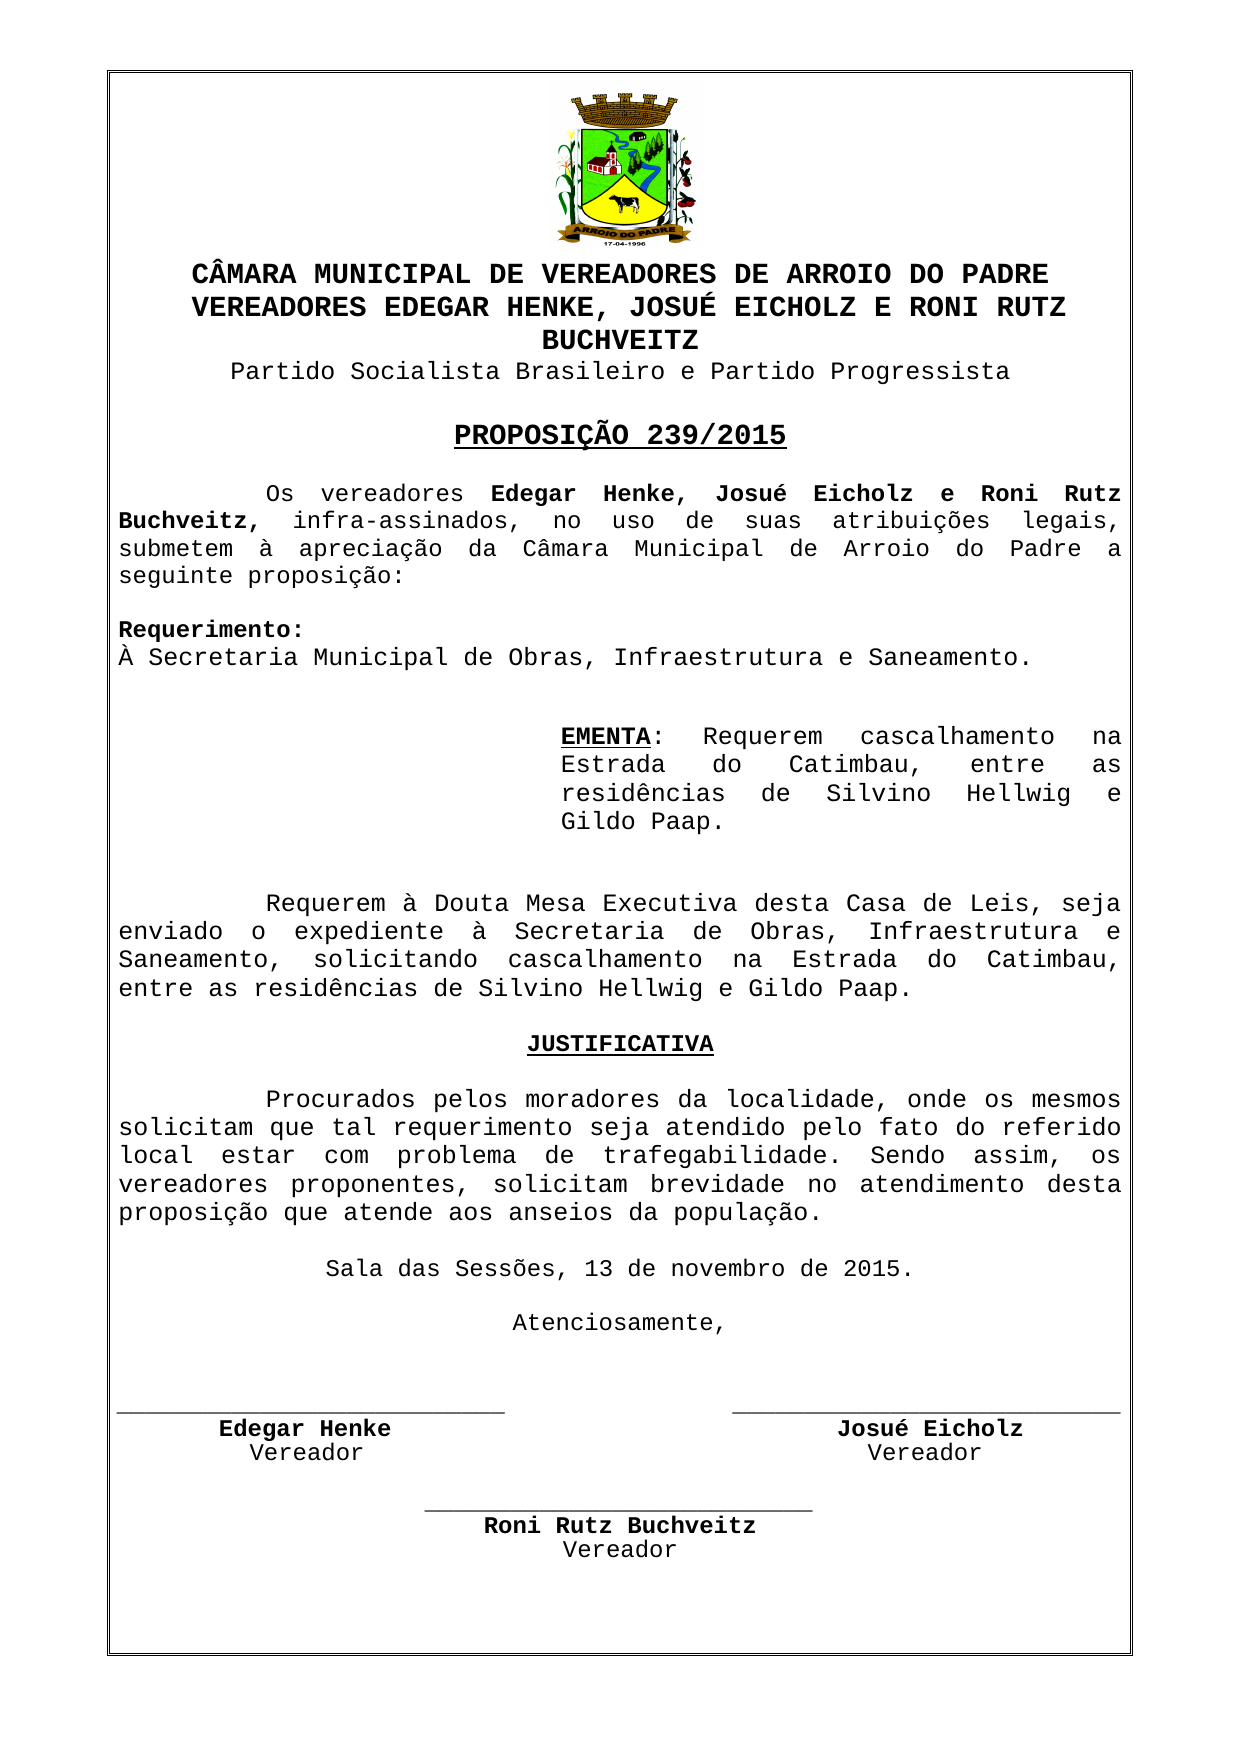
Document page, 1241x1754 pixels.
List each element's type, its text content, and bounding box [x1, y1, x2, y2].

text Partido Socialista Brasileiro e Partido Progressista [118, 358, 1122, 387]
text Atenciosamente, [118, 1311, 1122, 1338]
text Roni Rutz Buchveitz [118, 1514, 1122, 1538]
text VEREADORES EDEGAR HENKE, JOSUÉ EICHOLZ E RONI RUTZ BUCHVEITZ [118, 292, 1122, 358]
text À Secretaria Municipal de Obras, Infraestrutura e Saneamento. [118, 645, 1122, 670]
text ___________________________ ___________________________ [118, 1392, 1122, 1416]
text EMENTA: Requerem cascalhamento na Estrada do Catimbau, entre as residências de Silvino Hellwig e Gildo Paap. [561, 723, 1122, 837]
text Edegar Henke Josué Eicholz [118, 1416, 1122, 1441]
text Requerimento: [118, 617, 1122, 645]
text Vereador Vereador [118, 1441, 1122, 1465]
text PROPOSIÇÃO 239/2015 [118, 420, 1122, 453]
text JUSTIFICATIVA [118, 1032, 1122, 1059]
text Os vereadores Edegar Henke, Josué Eicholz e Roni Rutz Buchveitz, infra-assinados, no uso de suas atribuições legais, submetem à apreciação da Câmara Municipal de Arroio do Padre a seguinte proposição: [118, 482, 1122, 590]
text Vereador [118, 1538, 1122, 1563]
text Procurados pelos moradores da localidade, onde os mesmos solicitam que tal requerimento seja atendido pelo fato do referido local estar com problema de trafegabilidade. Sendo assim, os vereadores proponentes, solicitam brevidade no atendimento desta proposição que atende aos anseios da população. [118, 1086, 1122, 1228]
text ___________________________ [118, 1489, 1122, 1514]
text Sala das Sessões, 13 de novembro de 2015. [118, 1256, 1122, 1283]
text Requerem à Douta Mesa Executiva desta Casa de Leis, seja enviado o expediente à Secretaria de Obras, Infraestrutura e Saneamento, solicitando cascalhamento na Estrada do Catimbau, entre as residências de Silvino Hellwig e Gildo Paap. [118, 890, 1122, 1003]
